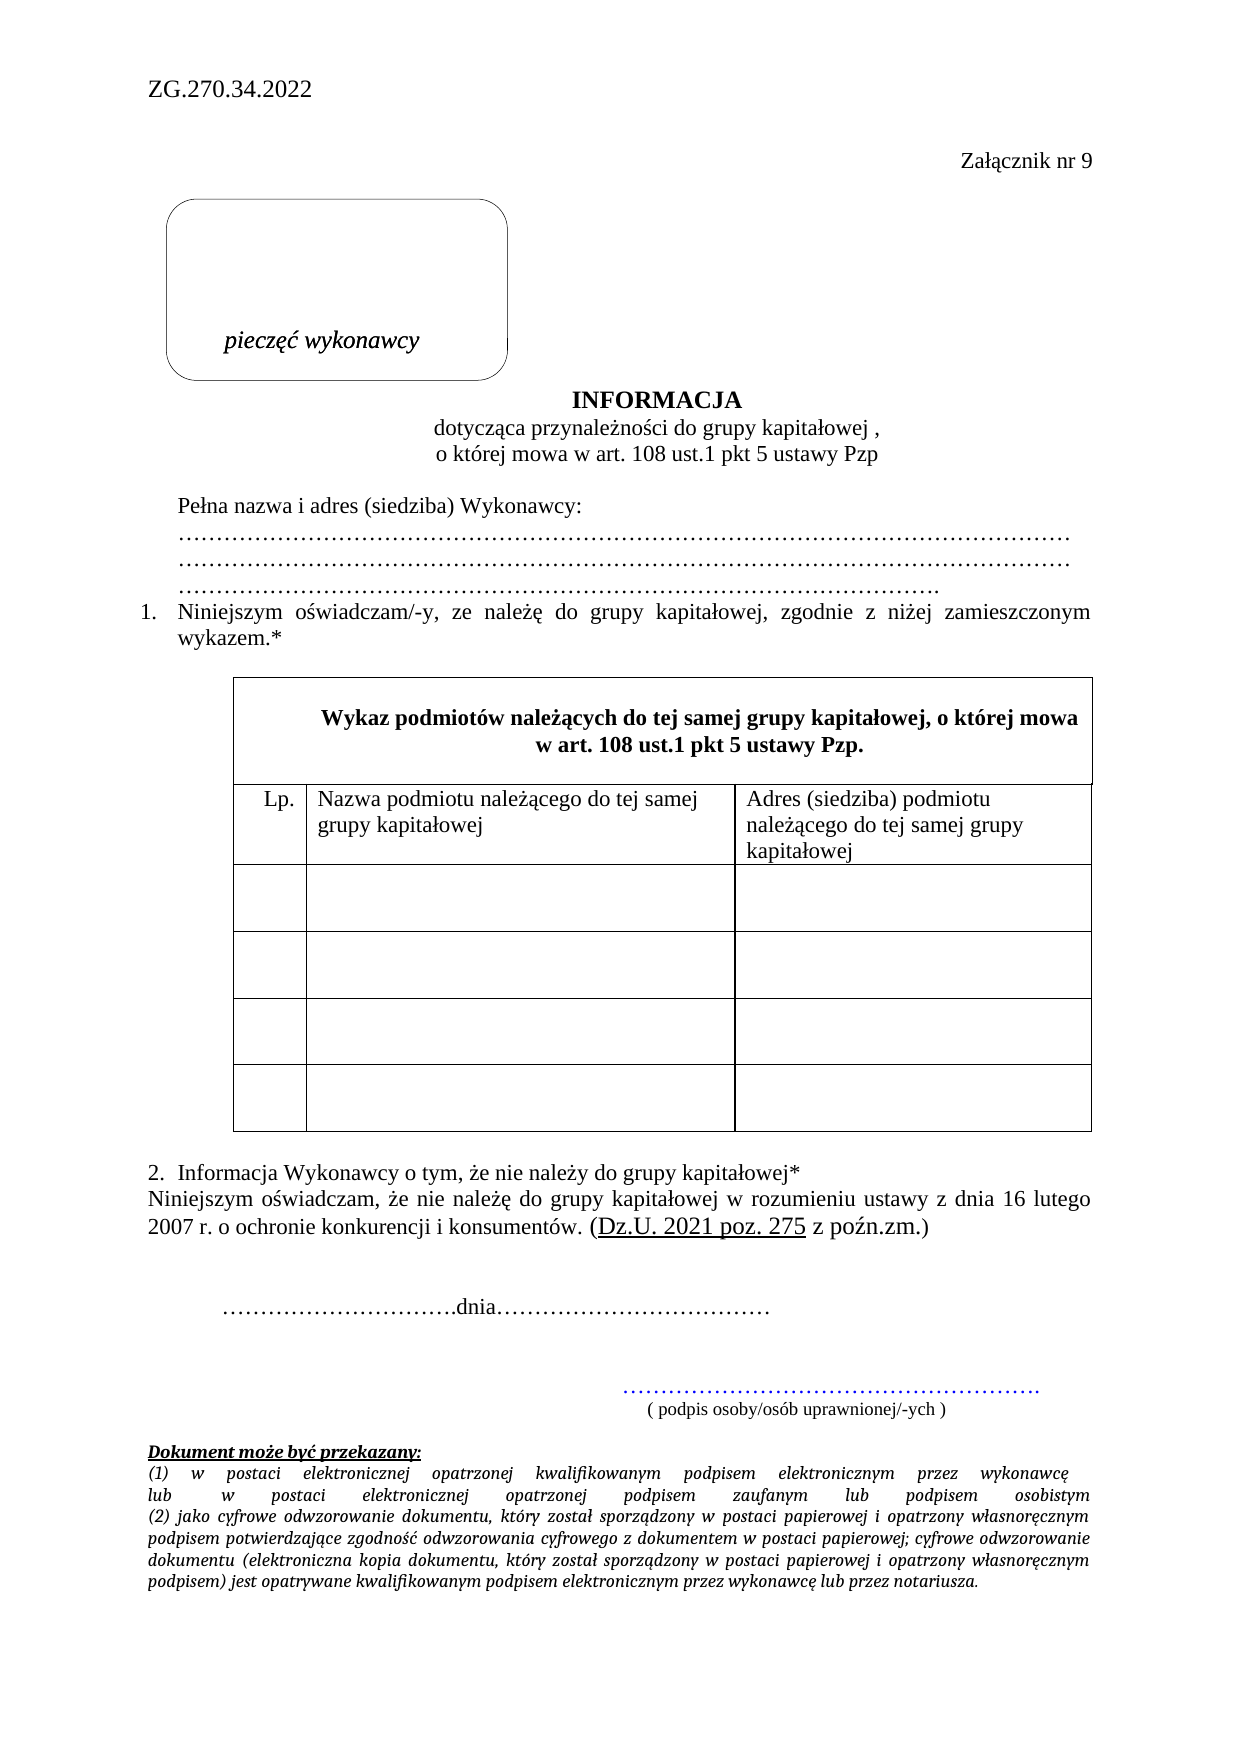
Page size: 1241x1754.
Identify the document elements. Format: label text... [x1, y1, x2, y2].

text ………………………………………………………………………………………………………………………………………………………………………………………………………………………………………………………………………………………………………. [177, 519, 1093, 598]
table_cell Nazwa podmiotu należącego do tej samej grupy kapitałowej [307, 785, 734, 864]
text o której mowa w art. 108 ust.1 pkt 5 ustawy Pzp [221, 440, 1093, 466]
text Niniejszym oświadczam, że nie należę do grupy kapitałowej w rozumieniu ustawy z dnia 16 lutego 2007 r. o ochronie konkurencji i konsumentów. (Dz.U. 2021 poz. 275 z poźn.zm.) [148, 1185, 1093, 1240]
table_cell [234, 865, 306, 931]
text Załącznik nr 9 [221, 148, 1093, 174]
table_cell [307, 999, 734, 1064]
table_cell [736, 999, 1091, 1064]
text INFORMACJA [221, 385, 1093, 413]
table_header Wykaz podmiotów należących do tej samej grupy kapitałowej, o której mowa w art. 108 ust.1 pkt 5 ustawy Pzp. [234, 678, 1092, 783]
text Pełna nazwa i adres (siedziba) Wykonawcy: [177, 493, 1093, 519]
table_cell Lp. [234, 785, 306, 864]
table_cell [736, 932, 1091, 997]
text Dokument może być przekazany: (1) w postaci elektronicznej opatrzonej kwalifikowanym podpisem elektronicznym przez wykonawcę lub w postaci elektronicznej opatrzonej podpisem zaufanym lub podpisem osobistym (2) jako cyfrowe odwzorowanie dokumentu, który został sporządzony w postaci papierowej i opatrzony własnoręcznym podpisem potwierdzające zgodność odwzorowania cyfrowego z dokumentem w postaci papierowej; cyfrowe odwzorowanie dokumentu (elektroniczna kopia dokumentu, który został sporządzony w postaci papierowej i opatrzony własnoręcznym podpisem) jest opatrywane kwalifikowanym podpisem elektronicznym przez wykonawcę lub przez notariusza. [148, 1441, 1093, 1592]
table_cell [307, 1065, 734, 1131]
text dotycząca przynależności do grupy kapitałowej , [221, 413, 1093, 440]
table_cell [736, 1065, 1091, 1131]
table_cell [234, 999, 306, 1064]
table_cell [307, 932, 734, 997]
list Niniejszym oświadczam/-y, ze należę do grupy kapitałowej, zgodnie z niżej zamieszczonym wykazem.* [140, 598, 1093, 651]
table_cell Adres (siedziba) podmiotu należącego do tej samej grupy kapitałowej [736, 785, 1091, 864]
text ………………………….dnia……………………………… [221, 1293, 1093, 1319]
text ………………………………………………. [221, 1372, 1093, 1398]
text ( podpis osoby/osób uprawnionej/-ych ) [221, 1398, 1093, 1420]
list Informacja Wykonawcy o tym, że nie należy do grupy kapitałowej* [148, 1158, 1093, 1185]
table_cell [234, 932, 306, 997]
table_cell [736, 865, 1091, 931]
table_cell [234, 1065, 306, 1131]
table_cell [307, 865, 734, 931]
